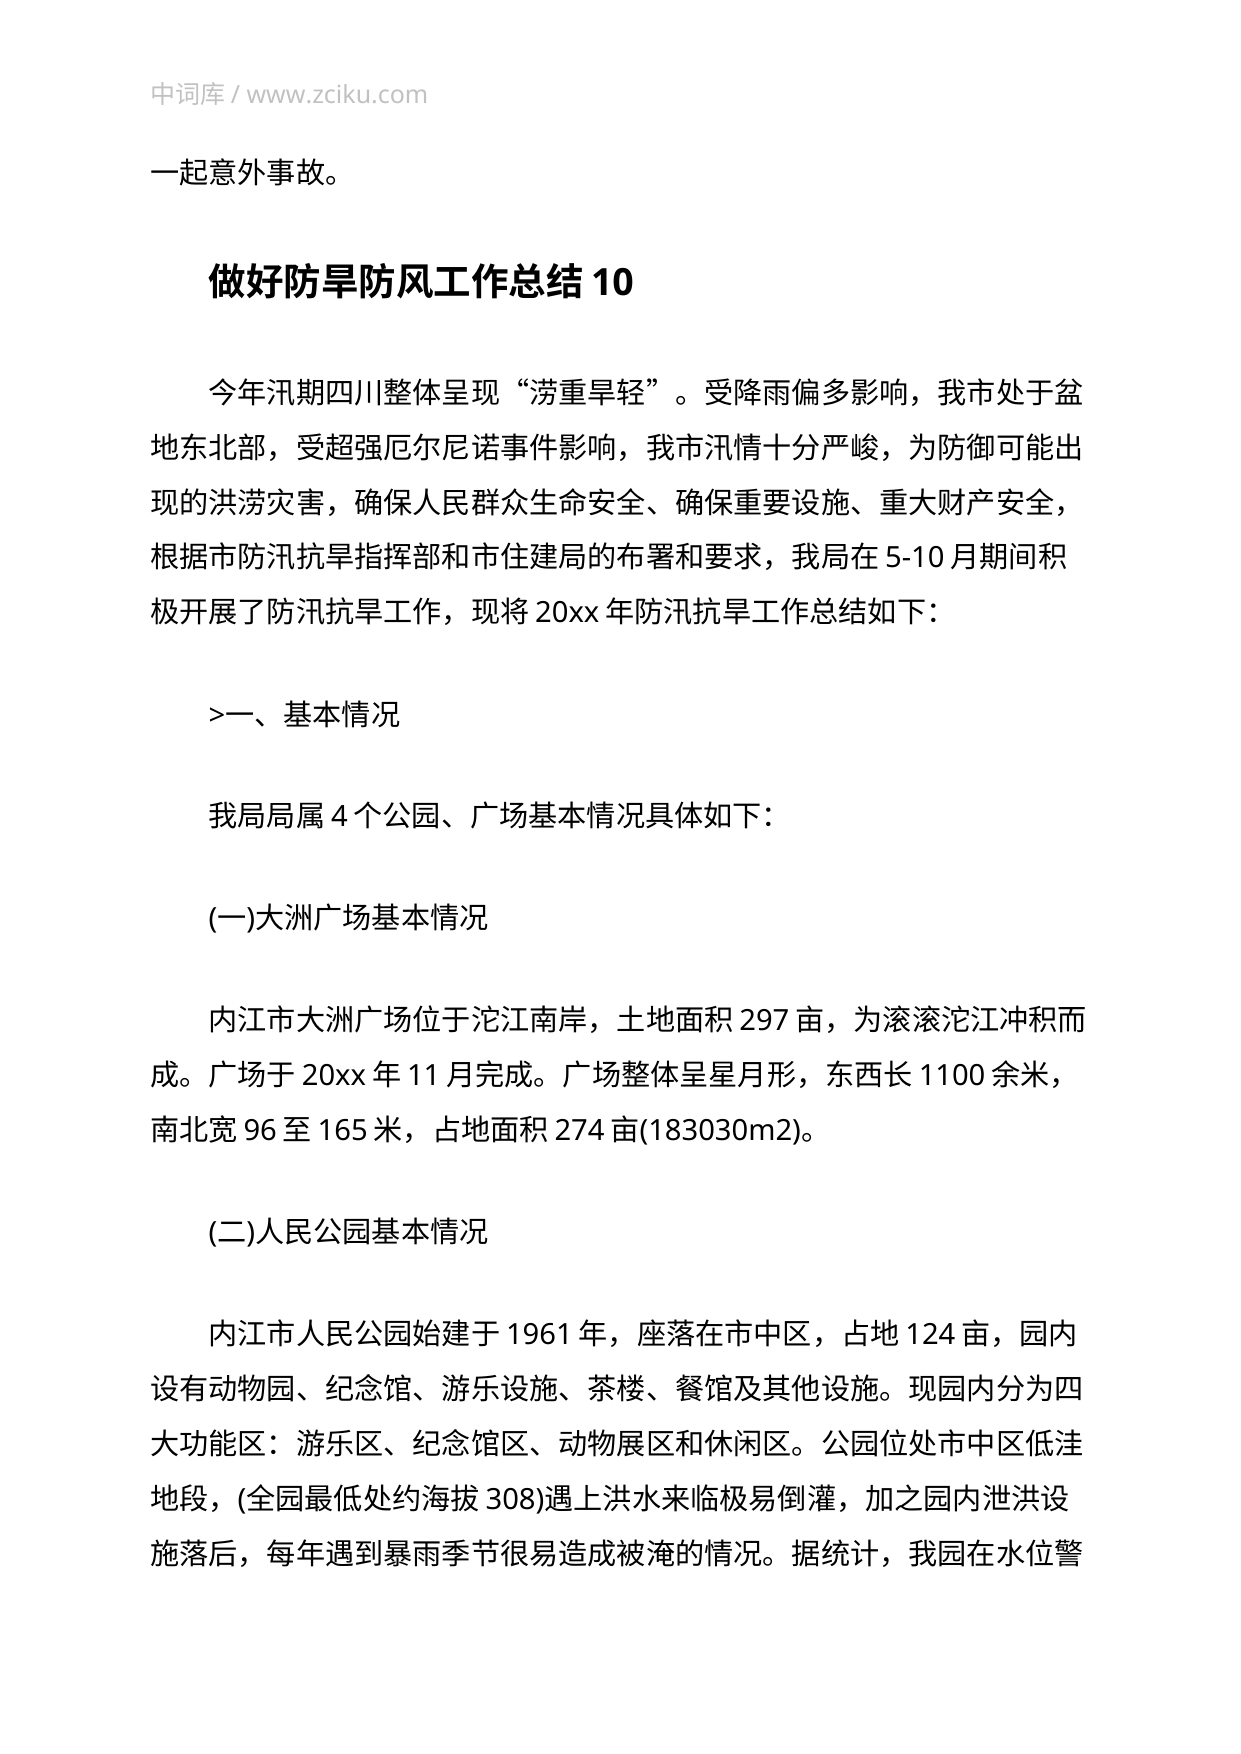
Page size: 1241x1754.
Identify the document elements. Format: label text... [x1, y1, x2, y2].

text 我局局属4个公园、广场基本情况具体如下： [150, 793, 1090, 835]
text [150, 150, 1090, 192]
text 做好防旱防风工作总结10 [150, 252, 1090, 306]
text (二)人民公园基本情况 [150, 1209, 1090, 1251]
text 今年汛期四川整体呈现“涝重旱轻”。受降雨偏多影响，我市处于盆地东北部，受超强厄尔尼诺事件影响，我市汛情十分严峻，为防御可能出现的洪涝灾害，确保人民群众生命安全、确保重要设施、重大财产安全，根据市防汛抗旱指挥部和市住建局的布署和要求，我局在5-10月期间积极开展了防汛抗旱工作，现将20xx年防汛抗旱工作总结如下： [150, 369, 1090, 631]
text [150, 1311, 1090, 1573]
text 内江市大洲广场位于沱江南岸，土地面积297亩，为滚滚沱江冲积而成。广场于20xx年11月完成。广场整体呈星月形，东西长1100余米，南北宽96至165米，占地面积274亩(183030m2)。 [150, 997, 1090, 1149]
text (一)大洲广场基本情况 [150, 895, 1090, 937]
text >一、基本情况 [150, 691, 1090, 733]
